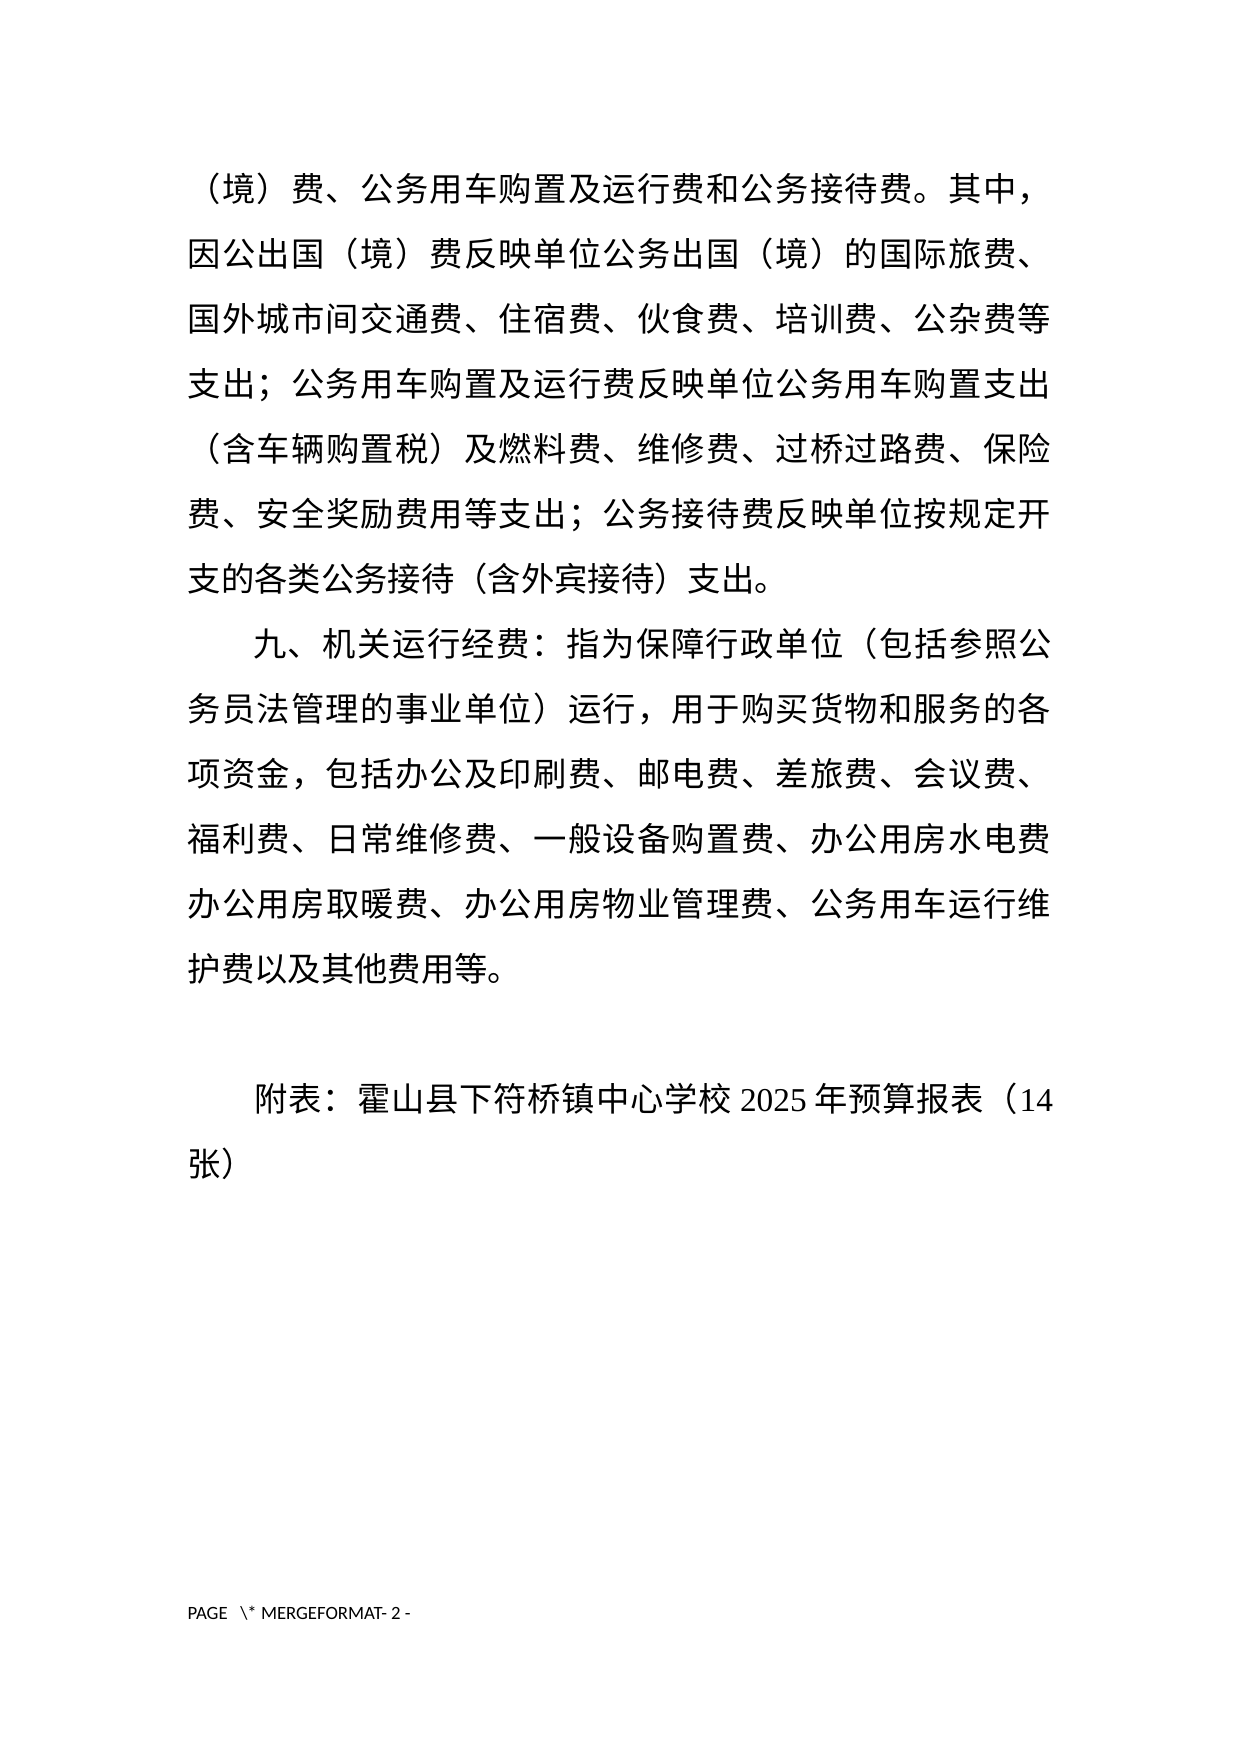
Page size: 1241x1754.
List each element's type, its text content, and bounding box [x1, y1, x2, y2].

text 九、机关运行经费：指为保障行政单位（包括参照公务员法管理的事业单位）运行，用于购买货物和服务的各项资金，包括办公及印刷费、邮电费、差旅费、会议费、福利费、日常维修费、一般设备购置费、办公用房水电费、办公用房取暖费、办公用房物业管理费、公务用车运行维护费以及其他费用等。 [187, 609, 1053, 999]
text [187, 154, 1053, 609]
text 附表：霍山县下符桥镇中心学校2025年预算报表（14张） [187, 1064, 1053, 1194]
